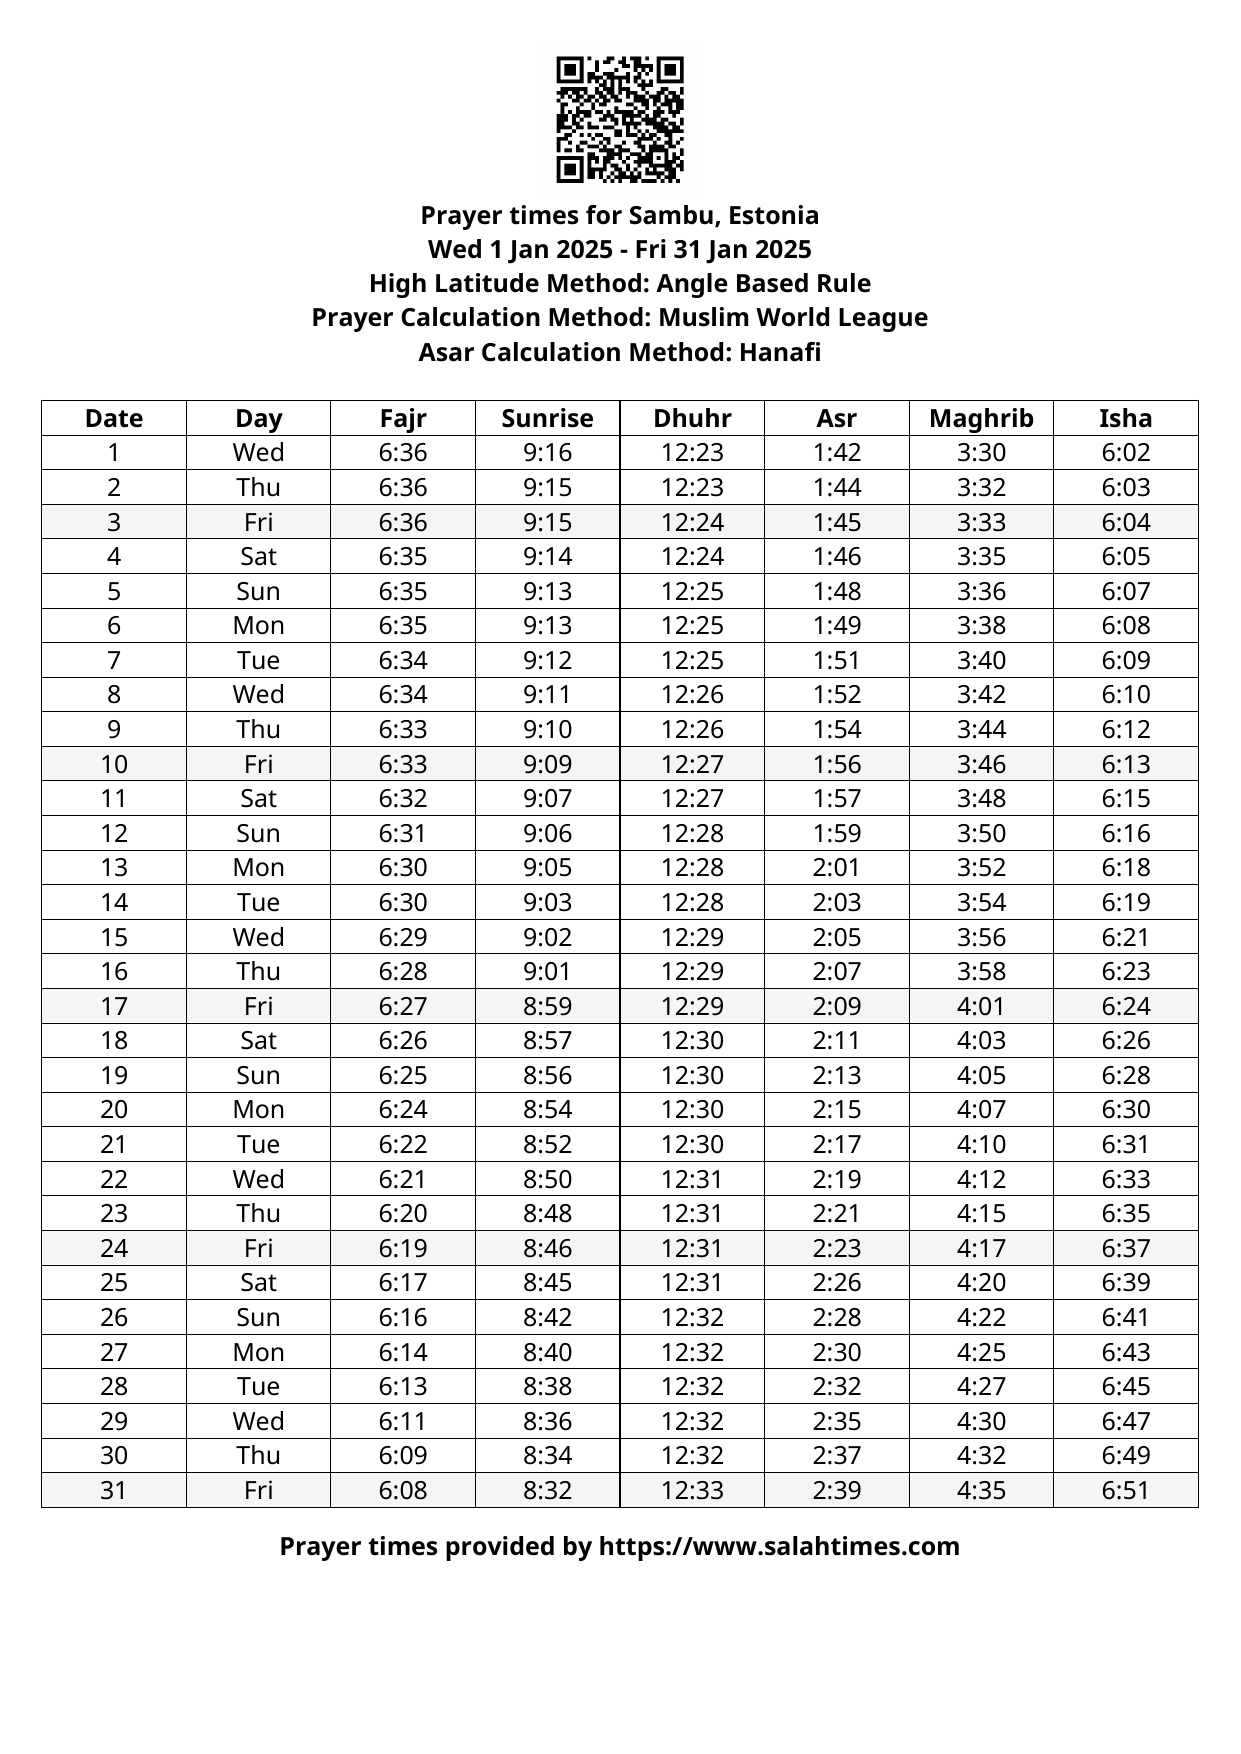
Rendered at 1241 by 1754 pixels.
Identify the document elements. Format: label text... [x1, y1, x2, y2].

table_cell 12:26 [621, 712, 764, 746]
table_cell 6:03 [1054, 470, 1198, 504]
table_cell 12:30 [621, 1127, 764, 1161]
table_cell 1:57 [765, 781, 909, 815]
table_cell 3:58 [910, 954, 1053, 988]
table_cell 2:05 [765, 920, 909, 953]
table_cell 6:14 [331, 1335, 475, 1368]
text Prayer Calculation Method: Muslim World League [42, 300, 1198, 334]
table_cell Sun [187, 574, 330, 607]
table_cell 18 [42, 1024, 186, 1057]
table_cell Fri [187, 505, 330, 538]
table_cell 19 [42, 1058, 186, 1092]
table_cell 3:33 [910, 505, 1053, 538]
table_cell Tue [187, 643, 330, 677]
table_cell 4:30 [910, 1404, 1053, 1437]
table_cell 12:24 [621, 539, 764, 573]
table_cell 2 [42, 470, 186, 504]
table_cell 6:08 [331, 1473, 475, 1507]
table_cell Thu [187, 712, 330, 746]
table_cell 6:47 [1054, 1404, 1198, 1437]
table_cell 6:22 [331, 1127, 475, 1161]
table_cell 9:09 [476, 747, 619, 780]
text Prayer times for Sambu, Estonia [42, 198, 1198, 232]
table_cell 12:30 [621, 1058, 764, 1092]
table_cell 6:32 [331, 781, 475, 815]
table_cell 21 [42, 1127, 186, 1161]
table_cell 8:56 [476, 1058, 619, 1092]
table_cell 12:25 [621, 643, 764, 677]
table_cell Sun [187, 1058, 330, 1092]
table_cell 2:32 [765, 1369, 909, 1403]
table_cell 6 [42, 609, 186, 642]
table_header Day [187, 401, 330, 434]
table_cell 17 [42, 989, 186, 1022]
table_cell 3:54 [910, 885, 1053, 919]
table_cell 6:11 [331, 1404, 475, 1437]
table_header Maghrib [910, 401, 1053, 434]
table_cell Wed [187, 920, 330, 953]
table_cell 12:31 [621, 1196, 764, 1230]
table_cell 8 [42, 678, 186, 711]
table_cell 26 [42, 1300, 186, 1334]
table_cell 2:21 [765, 1196, 909, 1230]
table_cell 4:20 [910, 1266, 1053, 1299]
table_cell 3:50 [910, 816, 1053, 849]
text High Latitude Method: Angle Based Rule [42, 266, 1198, 300]
table_cell 5 [42, 574, 186, 607]
table_cell 6:28 [1054, 1058, 1198, 1092]
table_cell 6:31 [331, 816, 475, 849]
table_cell 6:49 [1054, 1439, 1198, 1472]
table_cell 1:52 [765, 678, 909, 711]
table_cell 9:06 [476, 816, 619, 849]
text Wed 1 Jan 2025 - Fri 31 Jan 2025 [42, 232, 1198, 266]
table_cell 12:30 [621, 1093, 764, 1126]
table_cell 6:16 [1054, 816, 1198, 849]
table_cell 12:25 [621, 609, 764, 642]
table_cell 12:31 [621, 1162, 764, 1195]
table_cell 15 [42, 920, 186, 953]
table_cell 9:11 [476, 678, 619, 711]
table_cell 6:10 [1054, 678, 1198, 711]
table_cell 9:15 [476, 505, 619, 538]
table_cell 8:54 [476, 1093, 619, 1126]
table_cell 6:33 [1054, 1162, 1198, 1195]
table_cell 8:48 [476, 1196, 619, 1230]
table_cell 29 [42, 1404, 186, 1437]
table_cell 2:09 [765, 989, 909, 1022]
table_cell 1:54 [765, 712, 909, 746]
table_cell 9 [42, 712, 186, 746]
table_cell 4:05 [910, 1058, 1053, 1092]
table_cell Thu [187, 954, 330, 988]
table_cell 12:29 [621, 920, 764, 953]
table_cell 6:09 [1054, 643, 1198, 677]
table_cell 9:02 [476, 920, 619, 953]
table_cell 6:20 [331, 1196, 475, 1230]
table_cell 6:19 [331, 1231, 475, 1264]
table_cell 6:43 [1054, 1335, 1198, 1368]
table_cell 6:16 [331, 1300, 475, 1334]
table_cell 6:07 [1054, 574, 1198, 607]
table_cell Sat [187, 781, 330, 815]
table_cell Sun [187, 1300, 330, 1334]
table_cell 4:03 [910, 1024, 1053, 1057]
table_cell 12:25 [621, 574, 764, 607]
table_cell 22 [42, 1162, 186, 1195]
table_cell 2:07 [765, 954, 909, 988]
table_cell 6:24 [1054, 989, 1198, 1022]
table_cell 16 [42, 954, 186, 988]
table_cell 6:35 [331, 539, 475, 573]
table_cell 4:35 [910, 1473, 1053, 1507]
table_cell 6:05 [1054, 539, 1198, 573]
table_cell 6:24 [331, 1093, 475, 1126]
table_cell 8:38 [476, 1369, 619, 1403]
table_cell 13 [42, 851, 186, 884]
table_cell 12:23 [621, 436, 764, 469]
table_cell 6:12 [1054, 712, 1198, 746]
table_cell 12:32 [621, 1369, 764, 1403]
table_cell 6:21 [331, 1162, 475, 1195]
table_cell 3:42 [910, 678, 1053, 711]
table_cell 12:32 [621, 1404, 764, 1437]
table_cell 12:29 [621, 954, 764, 988]
table_cell 2:19 [765, 1162, 909, 1195]
table_cell 12:29 [621, 989, 764, 1022]
table_cell 1:44 [765, 470, 909, 504]
table_cell 8:45 [476, 1266, 619, 1299]
table_header Fajr [331, 401, 475, 434]
table_cell 31 [42, 1473, 186, 1507]
table_cell Tue [187, 1127, 330, 1161]
table_cell 3:46 [910, 747, 1053, 780]
table_cell 1:45 [765, 505, 909, 538]
text Asar Calculation Method: Hanafi [42, 334, 1198, 368]
table_cell 6:04 [1054, 505, 1198, 538]
table_cell 9:01 [476, 954, 619, 988]
table_cell 12:28 [621, 885, 764, 919]
table_cell Fri [187, 1231, 330, 1264]
table_cell Mon [187, 609, 330, 642]
table_cell 9:14 [476, 539, 619, 573]
table_cell Mon [187, 851, 330, 884]
table_cell 4:01 [910, 989, 1053, 1022]
table_header Isha [1054, 401, 1198, 434]
table_cell Tue [187, 885, 330, 919]
table_cell 8:52 [476, 1127, 619, 1161]
table_cell Fri [187, 989, 330, 1022]
table_cell 3:44 [910, 712, 1053, 746]
table_cell Fri [187, 747, 330, 780]
table_cell 6:15 [1054, 781, 1198, 815]
table_header Dhuhr [621, 401, 764, 434]
table_cell 11 [42, 781, 186, 815]
table_cell 12:26 [621, 678, 764, 711]
picture [542, 41, 699, 198]
table_cell 12:32 [621, 1335, 764, 1368]
table_cell 1:56 [765, 747, 909, 780]
table_cell 6:36 [331, 436, 475, 469]
table_cell 8:36 [476, 1404, 619, 1437]
table_cell 6:35 [331, 574, 475, 607]
table_cell 9:03 [476, 885, 619, 919]
table_cell 6:28 [331, 954, 475, 988]
table_cell 24 [42, 1231, 186, 1264]
table_cell 6:02 [1054, 436, 1198, 469]
table_cell 3:30 [910, 436, 1053, 469]
table_cell 9:10 [476, 712, 619, 746]
table_cell 1:59 [765, 816, 909, 849]
table_cell 6:30 [1054, 1093, 1198, 1126]
table_cell 2:11 [765, 1024, 909, 1057]
table_cell 1 [42, 436, 186, 469]
table_cell 12:23 [621, 470, 764, 504]
table_cell 8:46 [476, 1231, 619, 1264]
table_cell 6:21 [1054, 920, 1198, 953]
table_cell 1:48 [765, 574, 909, 607]
table_cell Wed [187, 678, 330, 711]
table_cell 6:34 [331, 643, 475, 677]
table_cell 4 [42, 539, 186, 573]
table_cell 9:12 [476, 643, 619, 677]
table_cell Thu [187, 1196, 330, 1230]
table_cell 6:17 [331, 1266, 475, 1299]
table_cell Thu [187, 470, 330, 504]
table_cell 3:36 [910, 574, 1053, 607]
table_cell Tue [187, 1369, 330, 1403]
table_header Sunrise [476, 401, 619, 434]
table_cell 8:59 [476, 989, 619, 1022]
table_cell 12:31 [621, 1266, 764, 1299]
table_cell Sat [187, 1024, 330, 1057]
table_cell 8:40 [476, 1335, 619, 1368]
table_cell 6:18 [1054, 851, 1198, 884]
table_cell 20 [42, 1093, 186, 1126]
table_cell Fri [187, 1473, 330, 1507]
table_cell 9:16 [476, 436, 619, 469]
table_cell 4:12 [910, 1162, 1053, 1195]
table_cell 6:09 [331, 1439, 475, 1472]
table_cell 9:07 [476, 781, 619, 815]
table_cell 3:40 [910, 643, 1053, 677]
table_cell 12:28 [621, 851, 764, 884]
table_cell 2:03 [765, 885, 909, 919]
table_cell Mon [187, 1093, 330, 1126]
table_cell 2:37 [765, 1439, 909, 1472]
table_cell 6:27 [331, 989, 475, 1022]
table_cell 8:57 [476, 1024, 619, 1057]
table_cell 6:30 [331, 885, 475, 919]
table_cell 25 [42, 1266, 186, 1299]
table_cell 6:51 [1054, 1473, 1198, 1507]
table_cell 6:13 [1054, 747, 1198, 780]
table_cell 8:34 [476, 1439, 619, 1472]
table_cell 7 [42, 643, 186, 677]
table_cell Sun [187, 816, 330, 849]
table_cell 6:33 [331, 712, 475, 746]
table_cell 4:25 [910, 1335, 1053, 1368]
table_cell 6:36 [331, 470, 475, 504]
table_cell 4:17 [910, 1231, 1053, 1264]
table_cell 27 [42, 1335, 186, 1368]
table_cell 12:24 [621, 505, 764, 538]
table_cell 12 [42, 816, 186, 849]
table_cell 4:15 [910, 1196, 1053, 1230]
table_cell 1:49 [765, 609, 909, 642]
table_cell 6:13 [331, 1369, 475, 1403]
table_cell 2:39 [765, 1473, 909, 1507]
table_header Asr [765, 401, 909, 434]
table_header Date [42, 401, 186, 434]
table_cell 12:32 [621, 1300, 764, 1334]
table_cell 6:35 [331, 609, 475, 642]
table_cell 3:35 [910, 539, 1053, 573]
table_cell 12:28 [621, 816, 764, 849]
table_cell 9:13 [476, 609, 619, 642]
table_cell 9:15 [476, 470, 619, 504]
table_cell 6:39 [1054, 1266, 1198, 1299]
table_cell 6:41 [1054, 1300, 1198, 1334]
table_cell 6:35 [1054, 1196, 1198, 1230]
table_cell 2:15 [765, 1093, 909, 1126]
table_cell 3:52 [910, 851, 1053, 884]
table_cell Wed [187, 1404, 330, 1437]
table_cell 4:22 [910, 1300, 1053, 1334]
table_cell 30 [42, 1439, 186, 1472]
table_cell 1:42 [765, 436, 909, 469]
table_cell 4:10 [910, 1127, 1053, 1161]
table_cell 2:01 [765, 851, 909, 884]
table_cell 3 [42, 505, 186, 538]
table_cell 6:26 [1054, 1024, 1198, 1057]
table_cell 12:27 [621, 747, 764, 780]
table_cell Sat [187, 1266, 330, 1299]
table_cell Wed [187, 436, 330, 469]
table_cell Sat [187, 539, 330, 573]
table_cell Thu [187, 1439, 330, 1472]
table_cell 3:38 [910, 609, 1053, 642]
table_cell 2:13 [765, 1058, 909, 1092]
table_cell 14 [42, 885, 186, 919]
table_cell 8:50 [476, 1162, 619, 1195]
table_cell 9:05 [476, 851, 619, 884]
table_cell 3:48 [910, 781, 1053, 815]
table_cell 6:29 [331, 920, 475, 953]
table_cell 2:35 [765, 1404, 909, 1437]
table_cell 6:45 [1054, 1369, 1198, 1403]
table_cell 3:56 [910, 920, 1053, 953]
table_cell Mon [187, 1335, 330, 1368]
table_cell 2:23 [765, 1231, 909, 1264]
table_cell 12:31 [621, 1231, 764, 1264]
table_cell 12:30 [621, 1024, 764, 1057]
table_cell 10 [42, 747, 186, 780]
table_cell Wed [187, 1162, 330, 1195]
table_cell 2:26 [765, 1266, 909, 1299]
table_cell 1:46 [765, 539, 909, 573]
table_cell 12:32 [621, 1439, 764, 1472]
table_cell 6:36 [331, 505, 475, 538]
table_cell 6:08 [1054, 609, 1198, 642]
table_cell 28 [42, 1369, 186, 1403]
table_cell 6:23 [1054, 954, 1198, 988]
table_cell 6:33 [331, 747, 475, 780]
table_cell 2:28 [765, 1300, 909, 1334]
table_cell 4:07 [910, 1093, 1053, 1126]
table_cell 6:25 [331, 1058, 475, 1092]
table_cell 2:30 [765, 1335, 909, 1368]
table_cell 3:32 [910, 470, 1053, 504]
table_cell 1:51 [765, 643, 909, 677]
table_cell 23 [42, 1196, 186, 1230]
text Prayer times provided by https://www.salahtimes.com [42, 1528, 1198, 1563]
table_cell 9:13 [476, 574, 619, 607]
table_cell 6:37 [1054, 1231, 1198, 1264]
table_cell 12:33 [621, 1473, 764, 1507]
table_cell 12:27 [621, 781, 764, 815]
table_cell 4:32 [910, 1439, 1053, 1472]
table_cell 8:32 [476, 1473, 619, 1507]
table_cell 6:34 [331, 678, 475, 711]
table_cell 6:26 [331, 1024, 475, 1057]
table_cell 6:30 [331, 851, 475, 884]
table_cell 4:27 [910, 1369, 1053, 1403]
table_cell 2:17 [765, 1127, 909, 1161]
table_cell 6:31 [1054, 1127, 1198, 1161]
table_cell 6:19 [1054, 885, 1198, 919]
table_cell 8:42 [476, 1300, 619, 1334]
